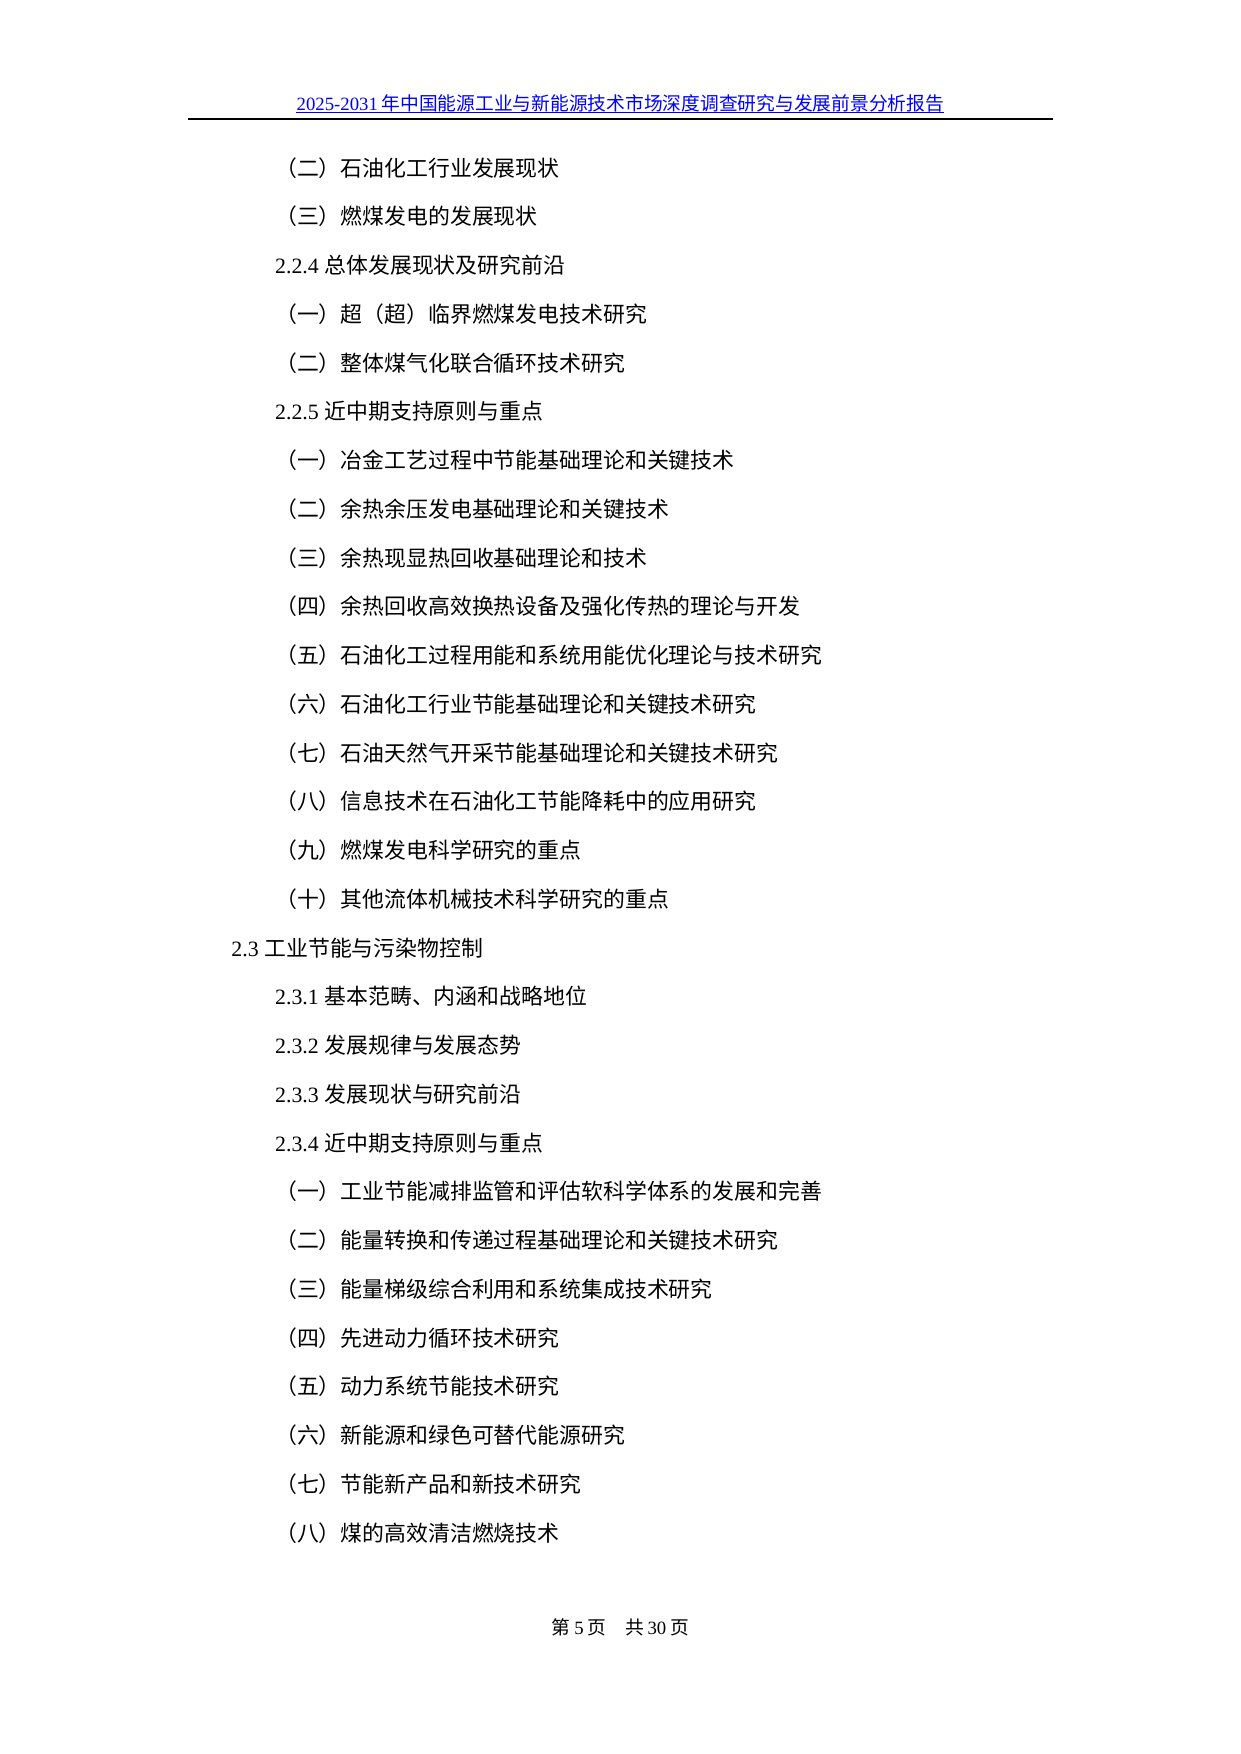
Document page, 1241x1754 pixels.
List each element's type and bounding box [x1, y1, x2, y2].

text [187, 150, 1053, 1548]
